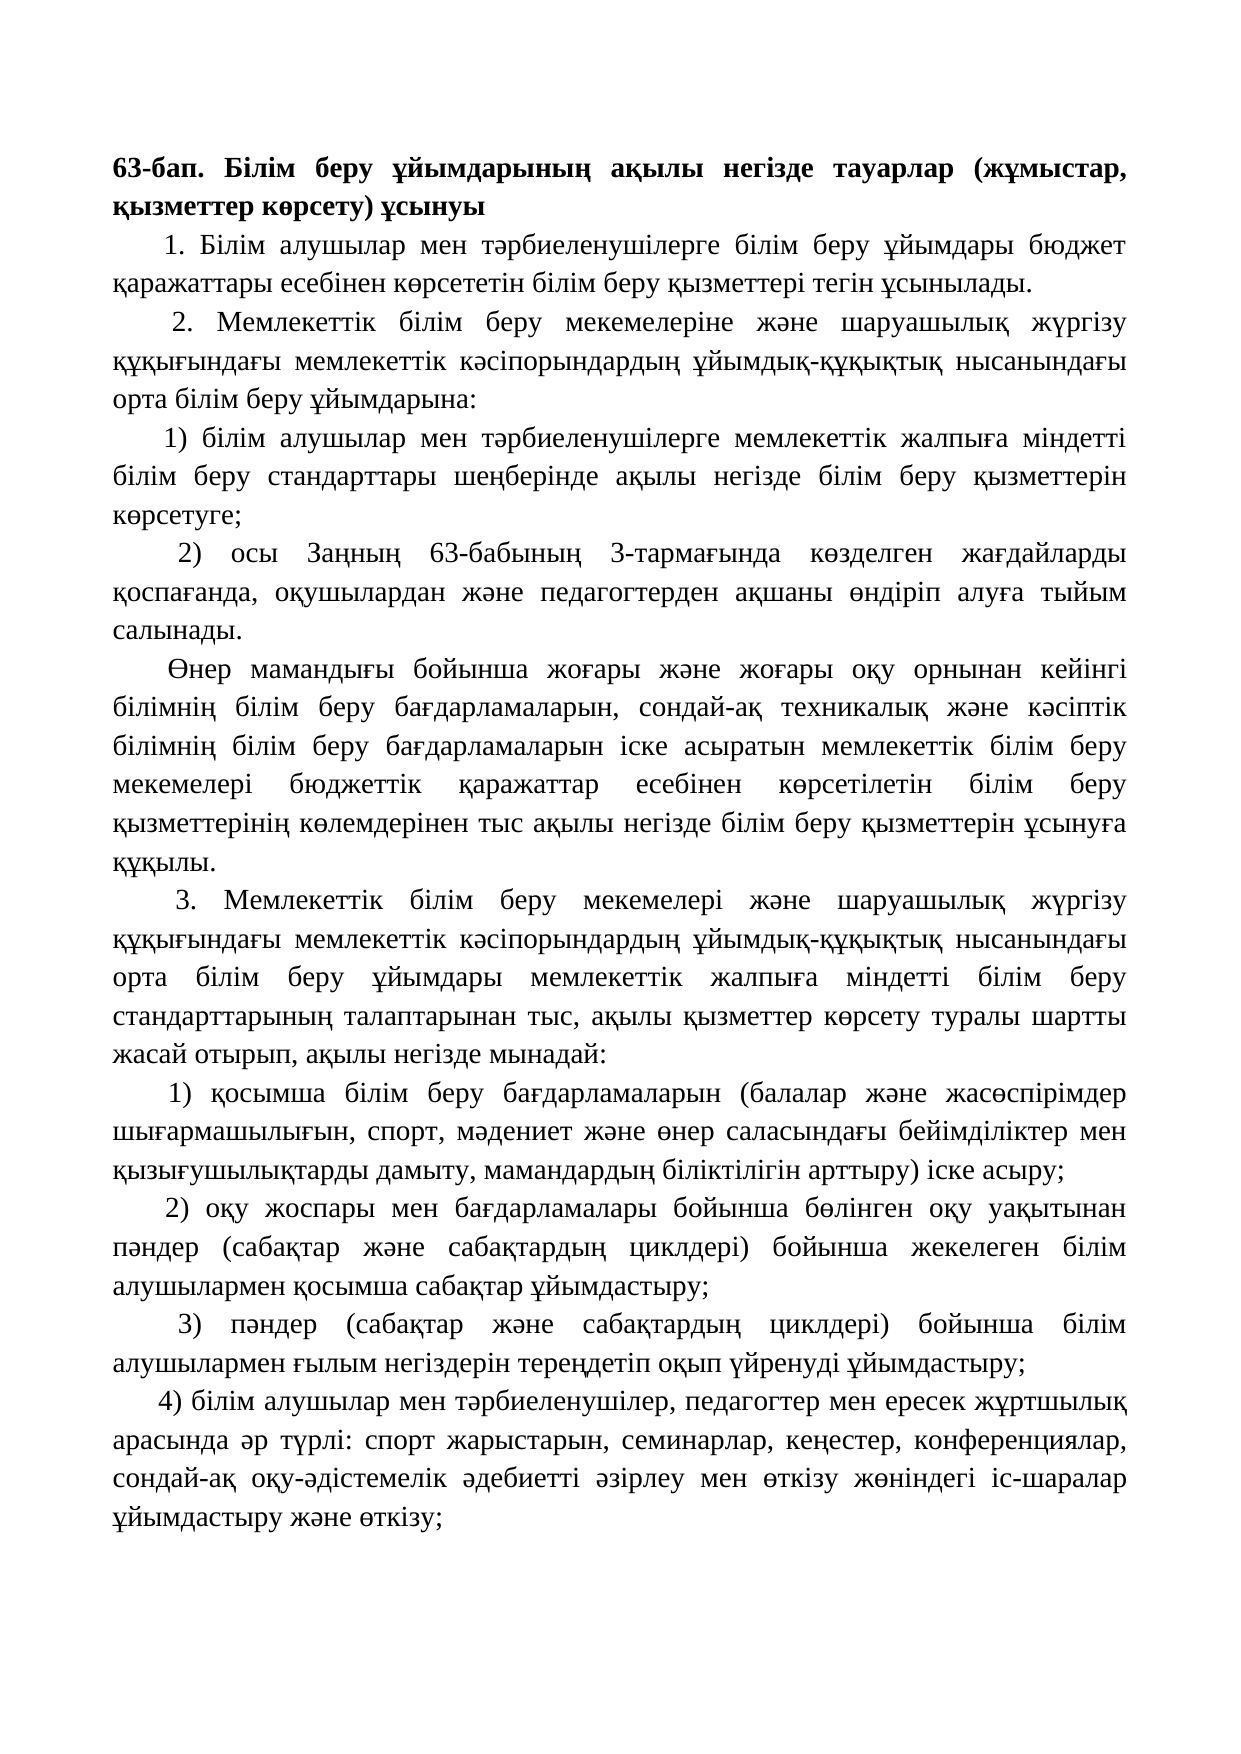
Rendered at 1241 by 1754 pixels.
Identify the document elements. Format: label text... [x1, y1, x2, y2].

text Өнер мамандығы бойынша жоғары және жоғары оқу орнынан кейінгі білімнің білім беру бағдарламаларын, сондай-ақ техникалық және кәсіптік білімнің білім беру бағдарламаларын іске асыратын мемлекеттік білім беру мекемелері бюджеттік қаражаттар есебінен көрсетілетін білім беру қызметтерінің көлемдерінен тыс ақылы негізде білім беру қызметтерін ұсынуға құқылы. [112, 651, 1128, 877]
text 1) қосымша білім беру бағдарламаларын (балалар және жасөспірімдер шығармашылығын, спорт, мәдениет және өнер саласындағы бейімділіктер мен қызығушылықтарды дамыту, мамандардың біліктілігін арттыру) іске асыру; [112, 1075, 1128, 1186]
text 3) пәндер (сабақтар және сабақтардың циклдері) бойынша білім алушылармен ғылым негіздерін тереңдетіп оқып үйренуді ұйымдастыру; [112, 1306, 1128, 1378]
text 63-бап. Білім беру ұйымдарының ақылы негізде тауарлар (жұмыстар, қызметтер көрсету) ұсынуы [112, 150, 1128, 222]
text 1) бiлiм алушылар мен тәрбиеленушiлерге мемлекеттiк жалпыға мiндеттi бiлiм беру стандарттары шеңберiнде ақылы негiзде бiлiм беру қызметтерiн көрсетуге; [112, 420, 1128, 530]
text 2) осы Заңның 63-бабының 3-тармағында көзделген жағдайларды қоспағанда, оқушылардан және педагогтерден ақшаны өндіріп алуға тыйым салынады. [112, 535, 1128, 646]
text 2) оқу жоспары мен бағдарламалары бойынша бөлінген оқу уақытынан пәндер (сабақтар және сабақтардың циклдері) бойынша жекелеген білім алушылармен қосымша сабақтар ұйымдастыру; [112, 1191, 1128, 1301]
text 3. Мемлекеттік білім беру мекемелері және шаруашылық жүргізу құқығындағы мемлекеттік кәсіпорындардың ұйымдық-құқықтық нысанындағы орта білім беру ұйымдары мемлекеттік жалпыға міндетті білім беру стандарттарының талаптарынан тыс, ақылы қызметтер көрсету туралы шартты жасай отырып, ақылы негізде мынадай: [112, 882, 1128, 1070]
text 2. Мемлекеттiк бiлiм беру мекемелерiне және шаруашылық жүргізу құқығындағы мемлекеттік кәсіпорындардың ұйымдық-құқықтық нысанындағы орта білім беру ұйымдарына: [112, 304, 1128, 415]
text 1. Білім алушылар мен тәрбиеленушілерге білім беру ұйымдары бюджет қаражаттары есебінен көрсететін білім беру қызметтері тегін ұсынылады. [112, 227, 1128, 299]
text 4) білім алушылар мен тәрбиеленушілер, педагогтер мен ересек жұртшылық арасында әр түрлі: спорт жарыстарын, семинарлар, кеңестер, конференциялар, сондай-ақ оқу-әдістемелік әдебиетті әзірлеу мен өткізу жөніндегі іс-шаралар ұйымдастыру және өткізу; [112, 1383, 1128, 1532]
